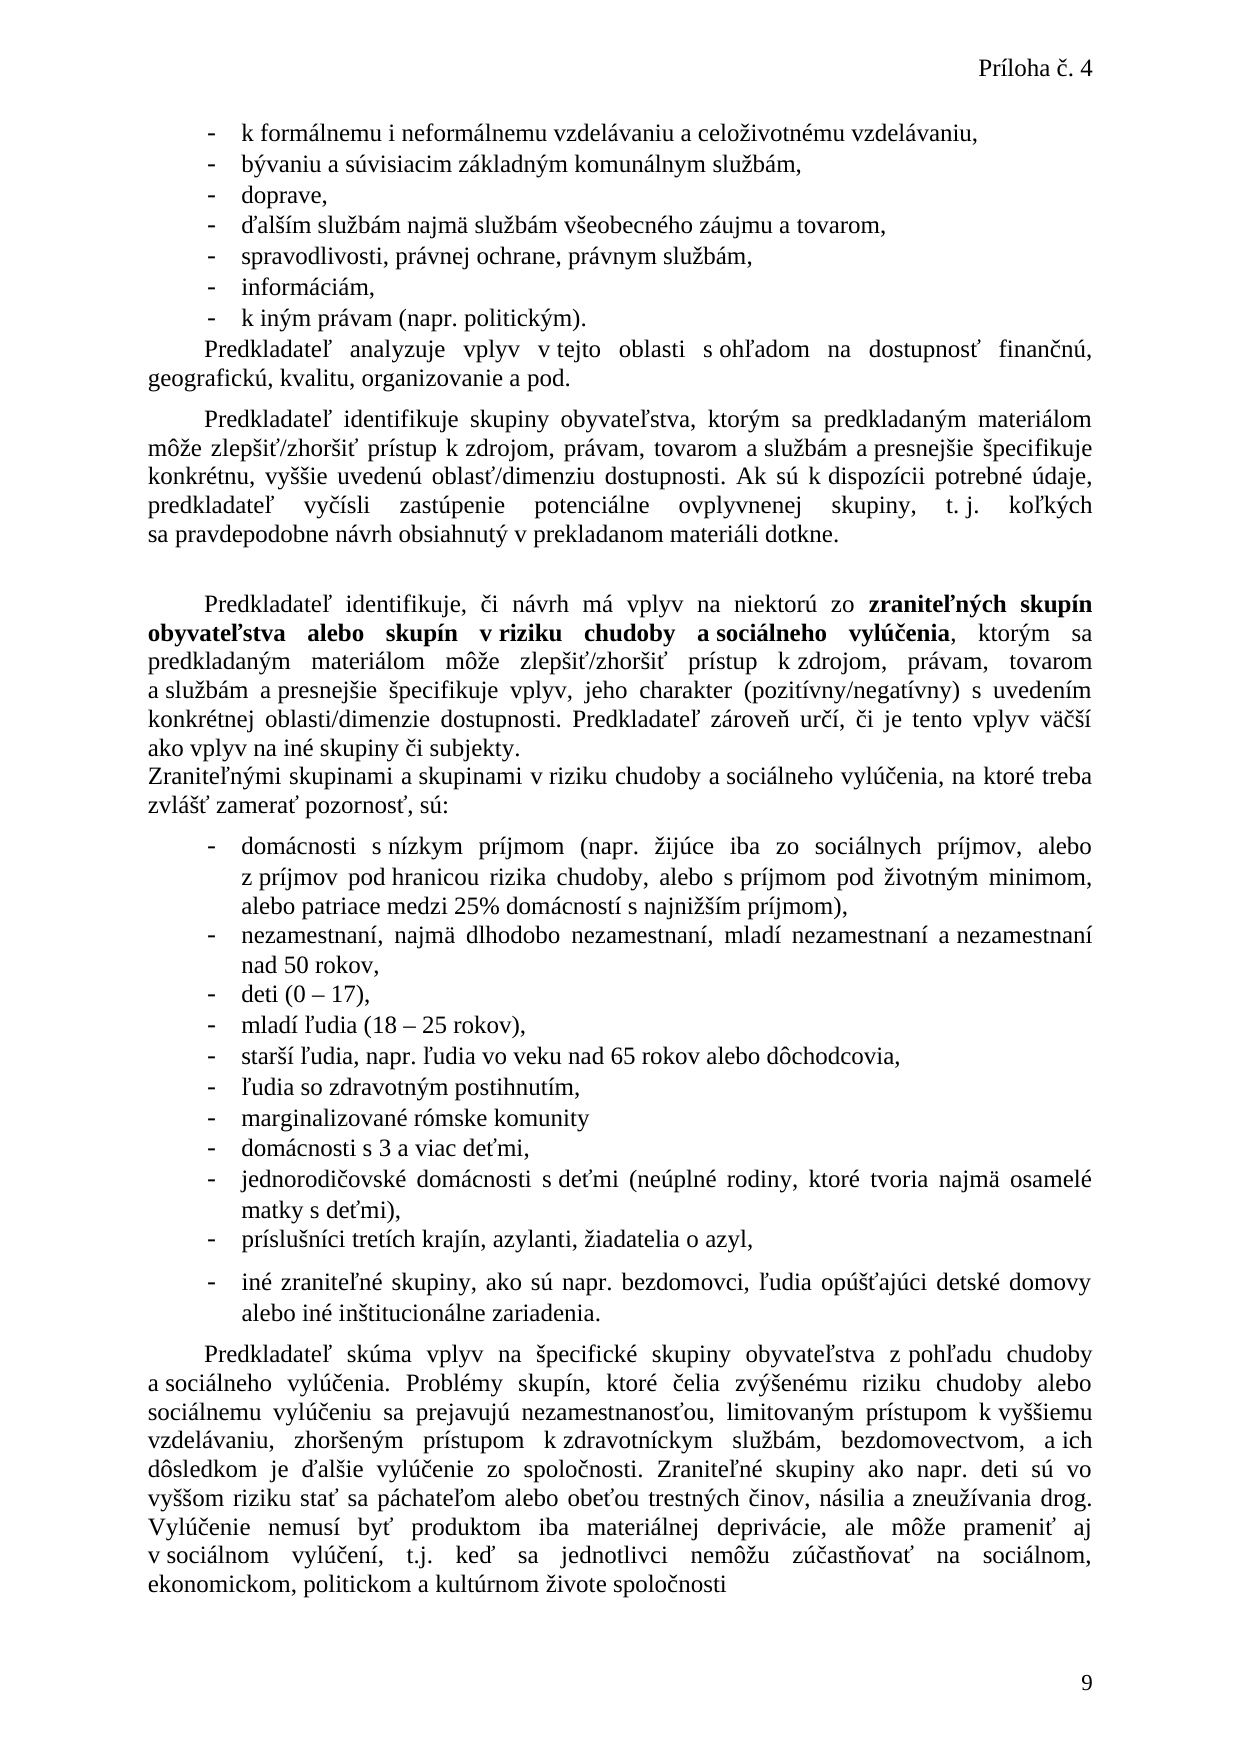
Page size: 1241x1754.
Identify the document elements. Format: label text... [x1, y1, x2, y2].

list jednorodičovské domácnosti s deťmi (neúplné rodiny, ktoré tvoria najmä osamelé matky s deťmi), [204, 1164, 1092, 1224]
list domácnosti s nízkym príjmom (napr. žijúce iba zo sociálnych príjmov, alebo z príjmov pod hranicou rizika chudoby, alebo s príjmom pod životným minimom, alebo patriace medzi 25% domácností s najnižším príjmom), [204, 831, 1092, 920]
list marginalizované rómske komunity [204, 1103, 1092, 1133]
text Predkladateľ analyzuje vplyv v tejto oblasti s ohľadom na dostupnosť finančnú, geografickú, kvalitu, organizovanie a pod. [148, 334, 1092, 391]
text Zraniteľnými skupinami a skupinami v riziku chudoby a sociálneho vylúčenia, na ktoré treba zvlášť zamerať pozornosť, sú: [148, 761, 1092, 819]
list doprave, [204, 180, 1092, 211]
list mladí ľudia (18 – 25 rokov), [204, 1010, 1092, 1041]
list starší ľudia, napr. ľudia vo veku nad 65 rokov alebo dôchodcovia, [204, 1041, 1092, 1072]
list domácnosti s 3 a viac deťmi, [204, 1133, 1092, 1164]
text Predkladateľ identifikuje skupiny obyvateľstva, ktorým sa predkladaným materiálom môže zlepšiť/zhoršiť prístup k zdrojom, právam, tovarom a službám a presnejšie špecifikuje konkrétnu, vyššie uvedenú oblasť/dimenziu dostupnosti. Ak sú k dispozícii potrebné údaje, predkladateľ vyčísli zastúpenie potenciálne ovplyvnenej skupiny, t. j. koľkých sa pravdepodobne návrh obsiahnutý v prekladanom materiáli dotkne. [148, 404, 1092, 548]
list k iným právam (napr. politickým). [204, 303, 1092, 334]
list iné zraniteľné skupiny, ako sú napr. bezdomovci, ľudia opúšťajúci detské domovy alebo iné inštitucionálne zariadenia. [204, 1267, 1092, 1327]
list ľudia so zdravotným postihnutím, [204, 1072, 1092, 1103]
list príslušníci tretích krajín, azylanti, žiadatelia o azyl, [204, 1224, 1092, 1255]
list informáciám, [204, 272, 1092, 303]
list bývaniu a súvisiacim základným komunálnym službám, [204, 149, 1092, 180]
list ďalším službám najmä službám všeobecného záujmu a tovarom, [204, 211, 1092, 241]
text Predkladateľ identifikuje, či návrh má vplyv na niektorú zo zraniteľných skupín obyvateľstva alebo skupín v riziku chudoby a sociálneho vylúčenia, ktorým sa predkladaným materiálom môže zlepšiť/zhoršiť prístup k zdrojom, právam, tovarom a službám a presnejšie špecifikuje vplyv, jeho charakter (pozitívny/negatívny) s uvedením konkrétnej oblasti/dimenzie dostupnosti. Predkladateľ zároveň určí, či je tento vplyv väčší ako vplyv na iné skupiny či subjekty. [148, 589, 1092, 761]
list nezamestnaní, najmä dlhodobo nezamestnaní, mladí nezamestnaní a nezamestnaní nad 50 rokov, [204, 920, 1092, 979]
list spravodlivosti, právnej ochrane, právnym službám, [204, 241, 1092, 272]
list deti (0 – 17), [204, 979, 1092, 1010]
text Predkladateľ skúma vplyv na špecifické skupiny obyvateľstva z pohľadu chudoby a sociálneho vylúčenia. Problémy skupín, ktoré čelia zvýšenému riziku chudoby alebo sociálnemu vylúčeniu sa prejavujú nezamestnanosťou, limitovaným prístupom k vyššiemu vzdelávaniu, zhoršeným prístupom k zdravotníckym službám, bezdomovectvom, a ich dôsledkom je ďalšie vylúčenie zo spoločnosti. Zraniteľné skupiny ako napr. deti sú vo vyššom riziku stať sa páchateľom alebo obeťou trestných činov, násilia a zneužívania drog. Vylúčenie nemusí byť produktom iba materiálnej deprivácie, ale môže prameniť aj v sociálnom vylúčení, t.j. keď sa jednotlivci nemôžu zúčastňovať na sociálnom, ekonomickom, politickom a kultúrnom živote spoločnosti [148, 1339, 1092, 1598]
list k formálnemu i neformálnemu vzdelávaniu a celoživotnému vzdelávaniu, [204, 118, 1092, 149]
